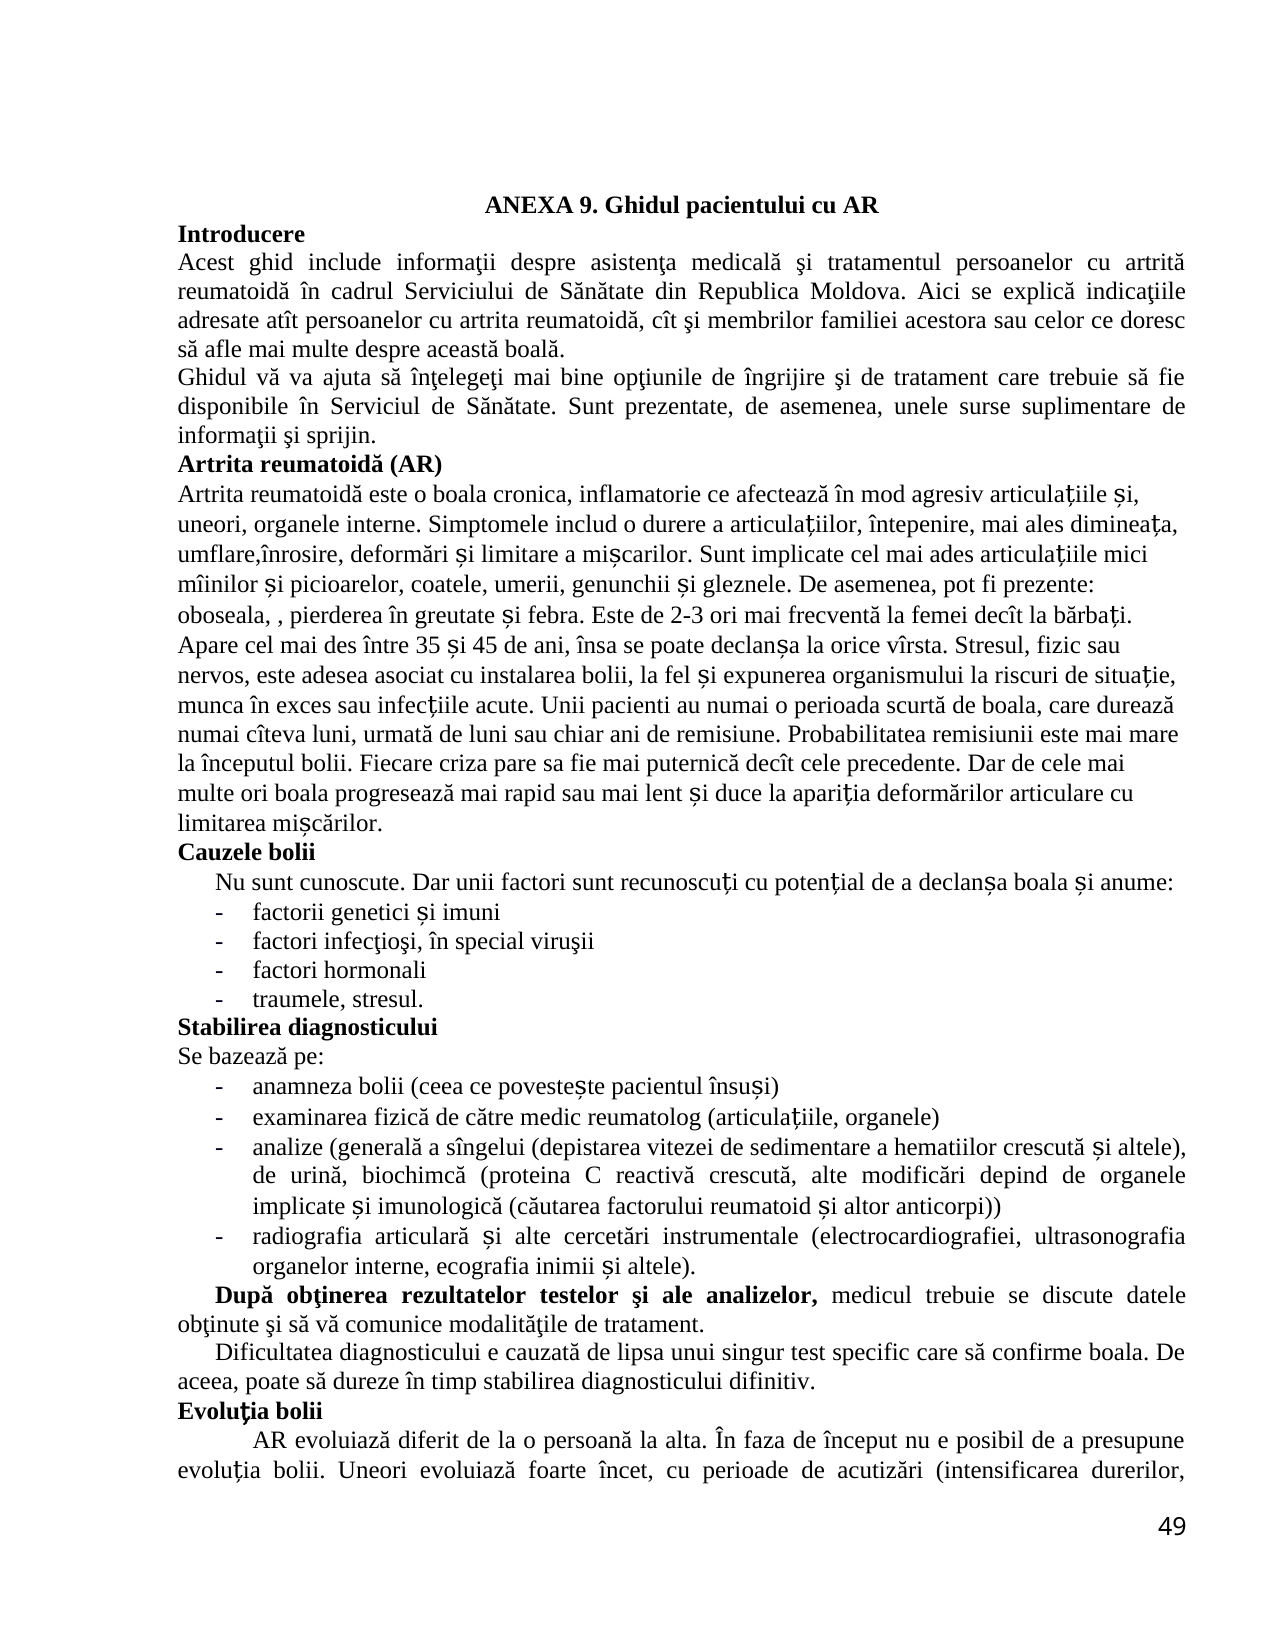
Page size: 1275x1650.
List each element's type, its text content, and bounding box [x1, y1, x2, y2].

text Ghidul vă va ajuta să înţelegeţi mai bine opţiunile de îngrijire şi de tratament care trebuie să fie disponibile în Serviciul de Sănătate. Sunt prezentate, de asemenea, unele surse suplimentare de informaţii şi sprijin. [177, 362, 1186, 449]
list examinarea fizică de către medic reumatolog (articulațiile, organele) [215, 1100, 1186, 1130]
text Cauzele bolii [177, 837, 1186, 866]
text ANEXA 9. Ghidul pacientului cu AR [177, 190, 1186, 219]
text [177, 1425, 1186, 1484]
text Acest ghid include informaţii despre asistenţa medicală şi tratamentul persoanelor cu artrită reumatoidă în cadrul Serviciului de Sănătate din Republica Moldova. Aici se explică indicaţiile adresate atît persoanelor cu artrita reumatoidă, cît şi membrilor familiei acestora sau celor ce doresc să afle mai multe despre această boală. [177, 247, 1186, 362]
text Se bazează pe: [177, 1041, 1186, 1070]
list factori hormonali [215, 955, 1186, 984]
text Nu sunt cunoscute. Dar unii factori sunt recunoscuți cu potențial de a declanșa boala și anume: [177, 866, 1186, 896]
list traumele, stresul. [215, 984, 1186, 1012]
list analize (generală a sîngelui (depistarea vitezei de sedimentare a hematiilor crescută și altele), de urină, biochimcă (proteina C reactivă crescută, alte modificări depind de organele implicate și imunologică (căutarea factorului reumatoid și altor anticorpi)) [215, 1130, 1186, 1219]
list factori infecţioşi, în special viruşii [215, 926, 1186, 955]
text Stabilirea diagnosticului [177, 1012, 1186, 1041]
text Dificultatea diagnosticului e cauzată de lipsa unui singur test specific care să confirme boala. De aceea, poate să dureze în timp stabilirea diagnosticului difinitiv. [177, 1337, 1186, 1395]
list radiografia articulară și alte cercetări instrumentale (electrocardiografiei, ultrasonografia organelor interne, ecografia inimii și altele). [215, 1219, 1186, 1280]
text Introducere [177, 219, 1186, 247]
text Artrita reumatoidă este o boala cronica, inflamatorie ce afectează în mod agresiv articulațiile și, uneori, organele interne. Simptomele includ o durere a articulațiilor, întepenire, mai ales dimineața, umflare,înrosire, deformări și limitare a mișcarilor. Sunt implicate cel mai ades articulațiile mici mîinilor și picioarelor, coatele, umerii, genunchii și gleznele. De asemenea, pot fi prezente: oboseala, , pierderea în greutate și febra. Este de 2-3 ori mai frecventă la femei decît la bărbați. Apare cel mai des între 35 și 45 de ani, însa se poate declanșa la orice vîrsta. Stresul, fizic sau nervos, este adesea asociat cu instalarea bolii, la fel și expunerea organismului la riscuri de situație, munca în exces sau infecțiile acute. Unii pacienti au numai o perioada scurtă de boala, care durează numai cîteva luni, urmată de luni sau chiar ani de remisiune. Probabilitatea remisiunii este mai mare la începutul bolii. Fiecare criza pare sa fie mai puternică decît cele precedente. Dar de cele mai multe ori boala progresează mai rapid sau mai lent și duce la apariția deformărilor articulare cu limitarea mișcărilor. [177, 477, 1186, 837]
list factorii genetici și imuni [215, 896, 1186, 926]
text Artrita reumatoidă (AR) [177, 449, 1186, 477]
list anamneza bolii (ceea ce povestește pacientul însuși) [215, 1070, 1186, 1100]
text După obţinerea rezultatelor testelor şi ale analizelor, medicul trebuie se discute datele obţinute şi să vă comunice modalităţile de tratament. [177, 1280, 1186, 1337]
text Evoluția bolii [177, 1395, 1186, 1425]
